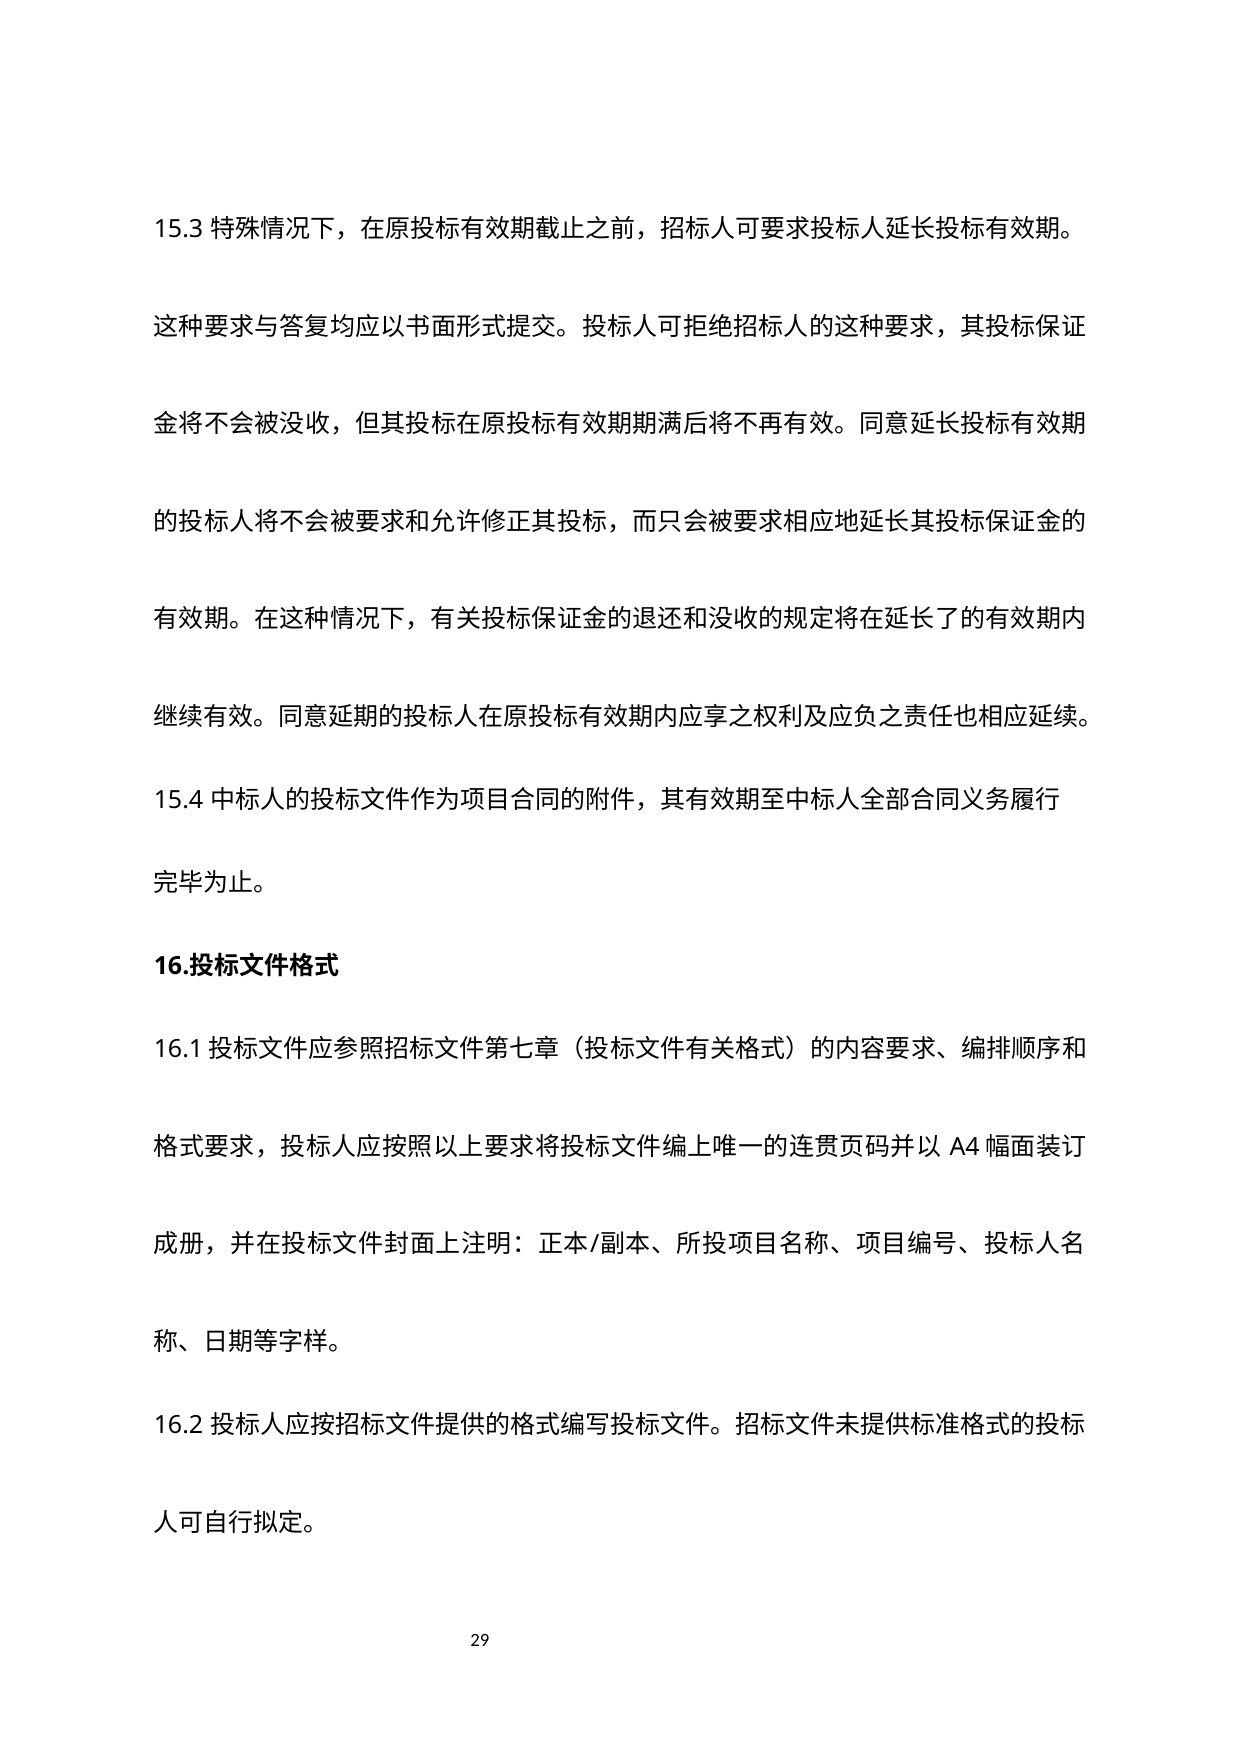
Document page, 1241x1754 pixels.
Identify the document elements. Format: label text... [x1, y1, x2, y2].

text 16.2 投标人应按招标文件提供的格式编写投标文件。招标文件未提供标准格式的投标人可自行拟定。 [153, 1390, 1087, 1553]
text 完毕为止。 [153, 848, 1087, 913]
text 16.1投标文件应参照招标文件第七章（投标文件有关格式）的内容要求、编排顺序和格式要求，投标人应按照以上要求将投标文件编上唯一的连贯页码并以A4幅面装订成册，并在投标文件封面上注明：正本/副本、所投项目名称、项目编号、投标人名称、日期等字样。 [153, 1014, 1087, 1372]
text 16.投标文件格式 [153, 931, 1087, 996]
text 15.4 中标人的投标文件作为项目合同的附件，其有效期至中标人全部合同义务履行 [153, 765, 1087, 830]
text 15.3 特殊情况下，在原投标有效期截止之前，招标人可要求投标人延长投标有效期。这种要求与答复均应以书面形式提交。投标人可拒绝招标人的这种要求，其投标保证金将不会被没收，但其投标在原投标有效期期满后将不再有效。同意延长投标有效期的投标人将不会被要求和允许修正其投标，而只会被要求相应地延长其投标保证金的有效期。在这种情况下，有关投标保证金的退还和没收的规定将在延长了的有效期内继续有效。同意延期的投标人在原投标有效期内应享之权利及应负之责任也相应延续。 [153, 194, 1087, 747]
